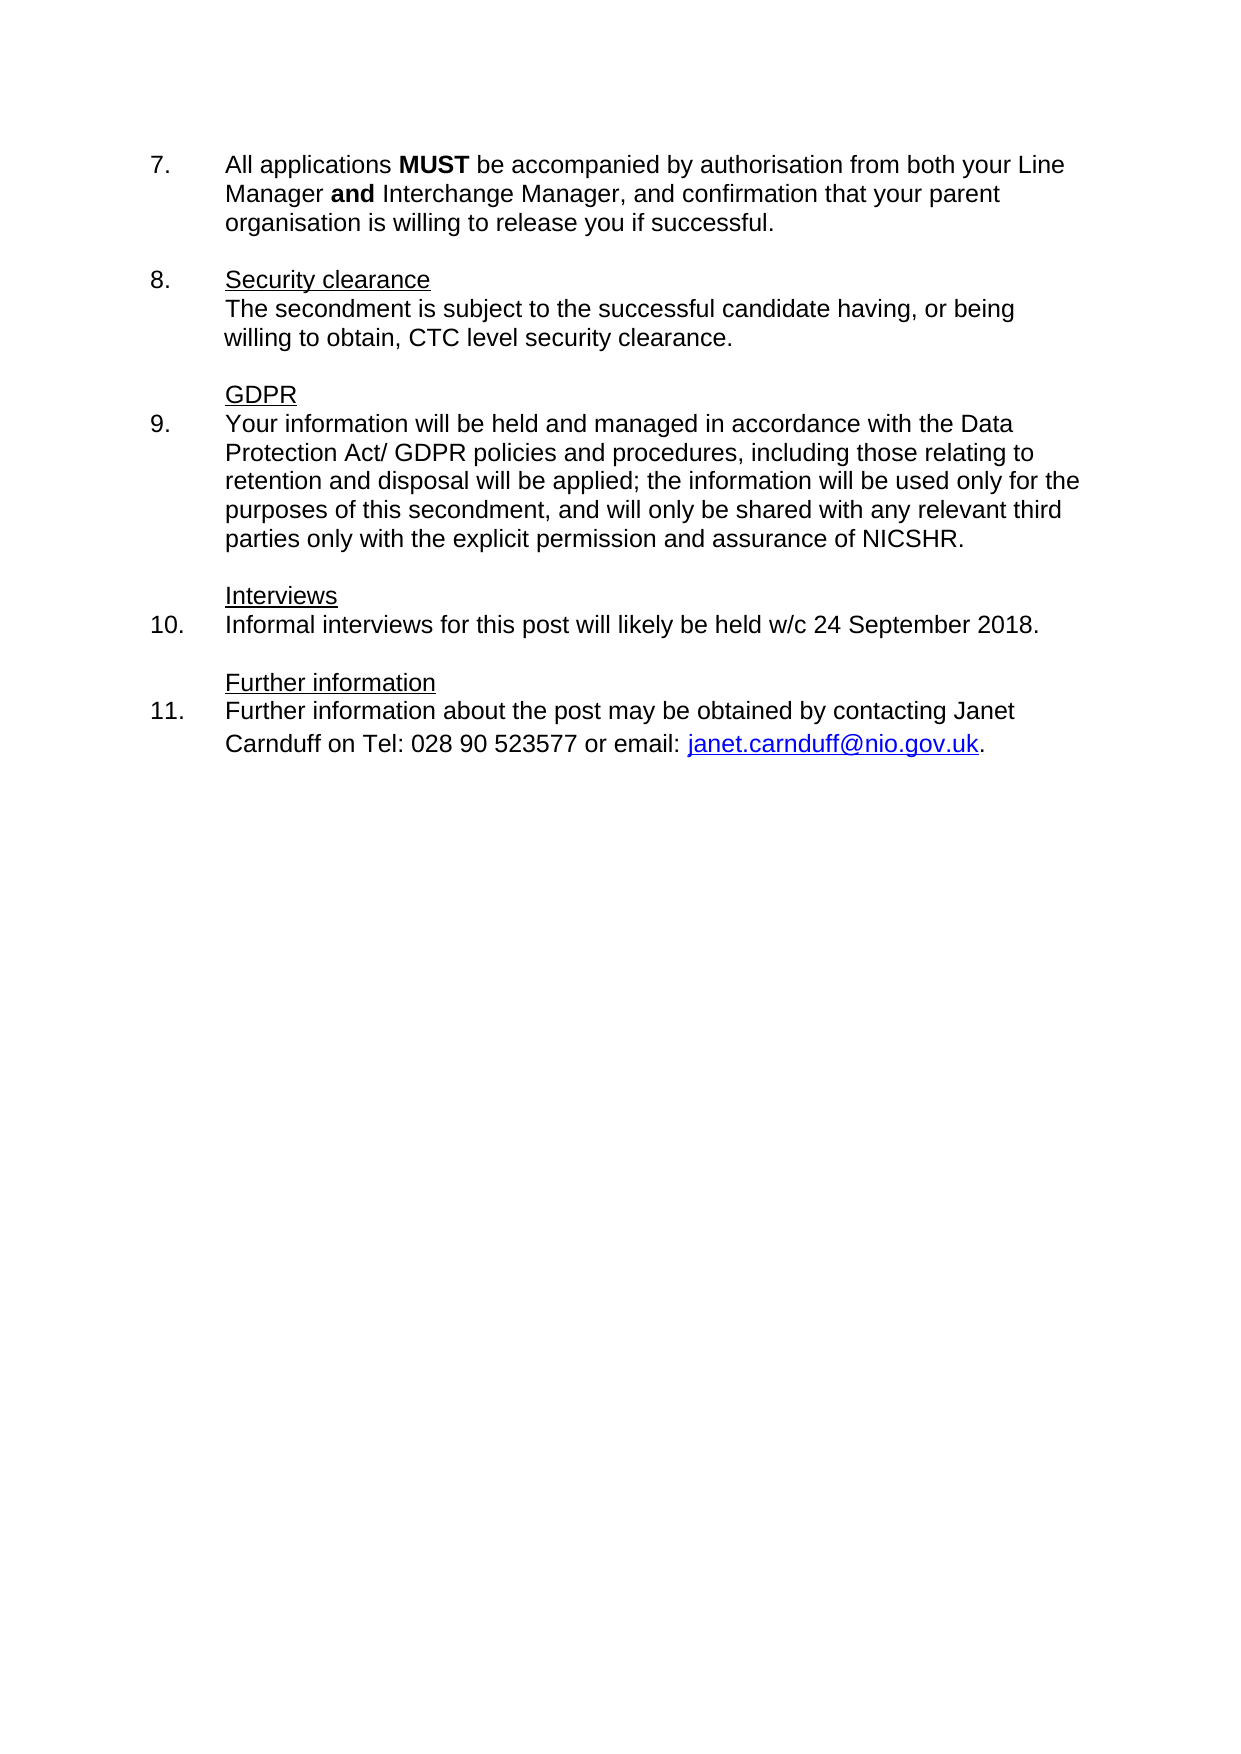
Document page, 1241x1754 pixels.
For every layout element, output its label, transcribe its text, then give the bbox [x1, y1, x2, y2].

text 10. Informal interviews for this post will likely be held w/c 24 September 2018. [150, 610, 1090, 639]
text Further information [150, 667, 1090, 696]
text Interviews [225, 581, 1090, 610]
text GDPR [150, 380, 1090, 409]
text 9. Your information will be held and managed in accordance with the Data Protection Act/ GDPR policies and procedures, including those relating to retention and disposal will be applied; the information will be used only for the purposes of this secondment, and will only be shared with any relevant third parties only with the explicit permission and assurance of NICSHR. [150, 409, 1090, 552]
text 8. Security clearance [150, 265, 1090, 294]
text The secondment is subject to the successful candidate having, or being willing to obtain, CTC level security clearance. [224, 294, 1090, 351]
text 7. All applications MUST be accompanied by authorisation from both your Line Manager and Interchange Manager, and confirmation that your parent organisation is willing to release you if successful. [150, 150, 1090, 236]
text 11. Further information about the post may be obtained by contacting Janet Carnduff on Tel: 028 90 523577 or email: janet.carnduff@nio.gov.uk. [150, 696, 1090, 758]
